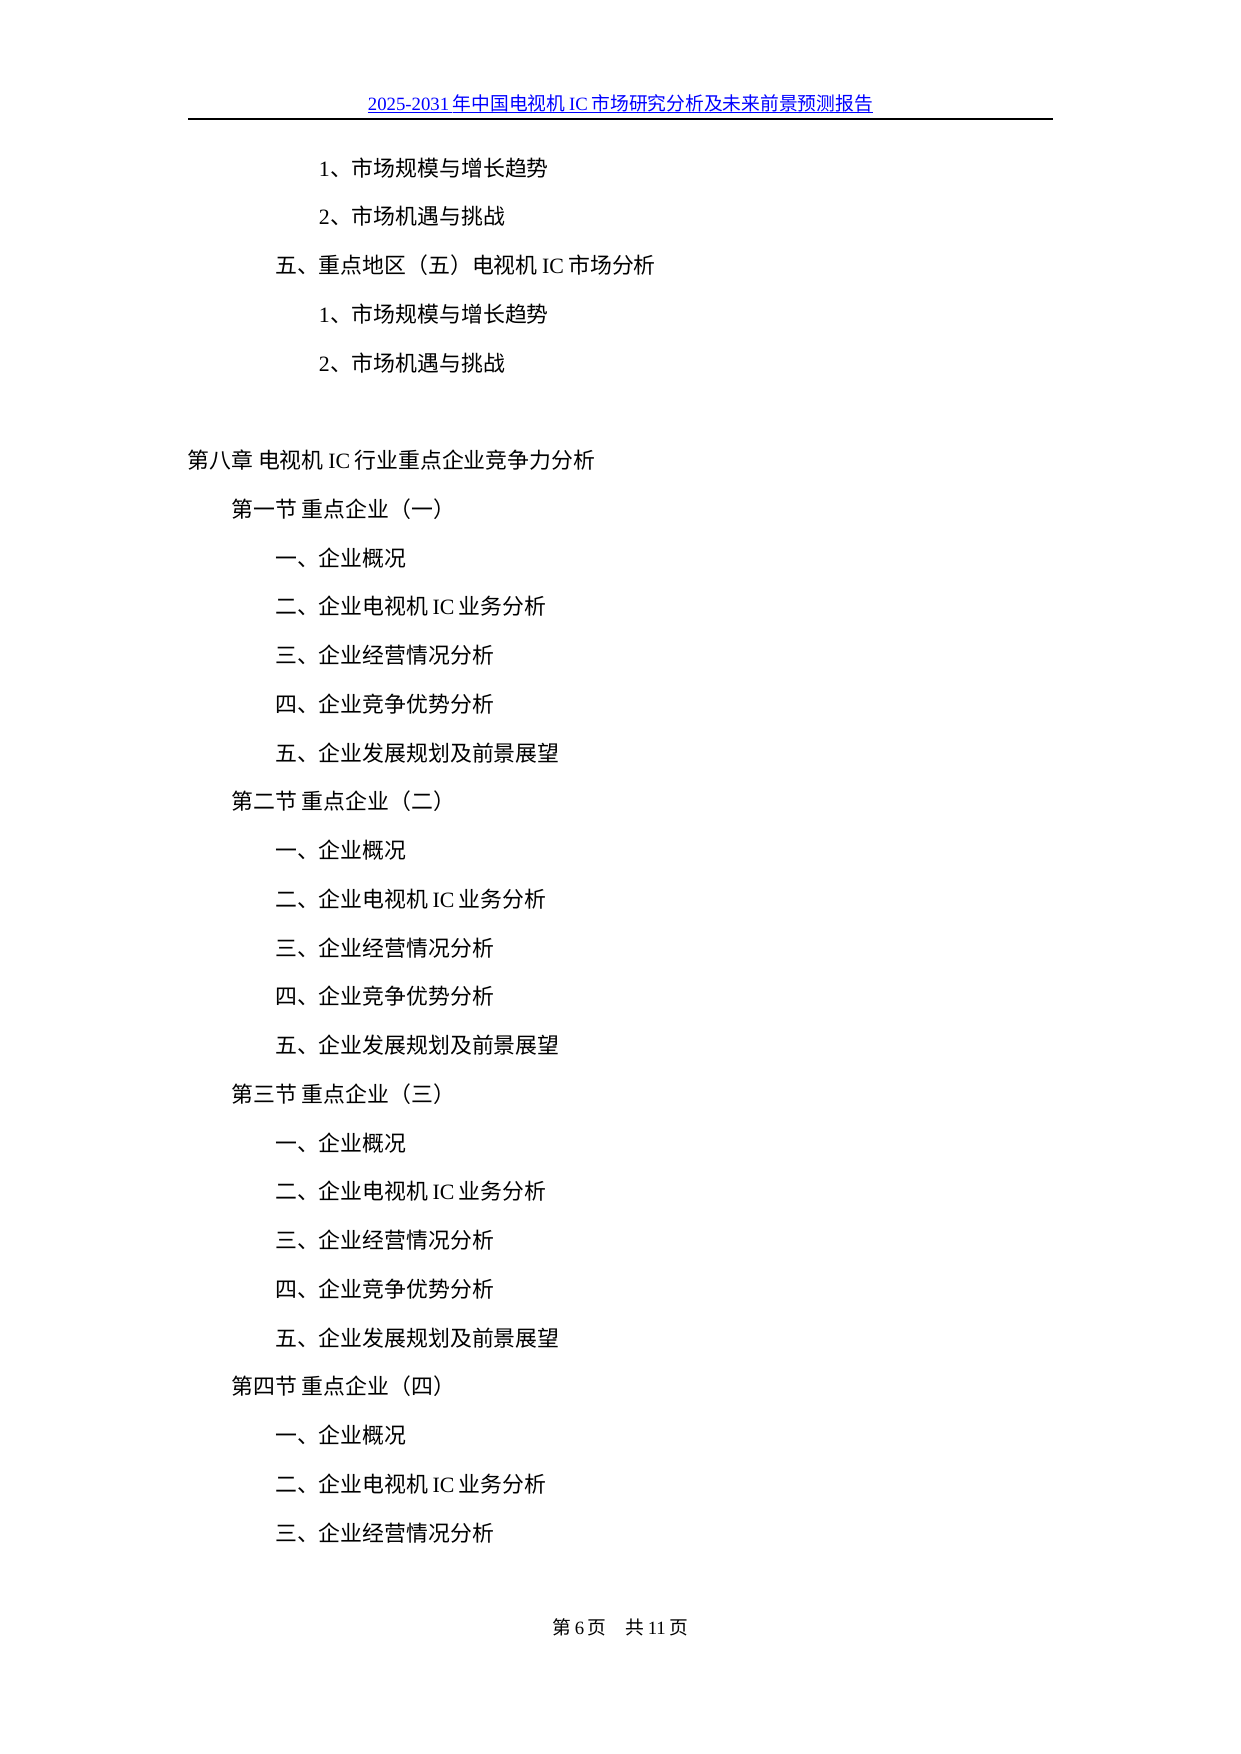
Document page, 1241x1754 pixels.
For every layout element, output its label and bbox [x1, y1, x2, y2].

text [187, 150, 1053, 1548]
